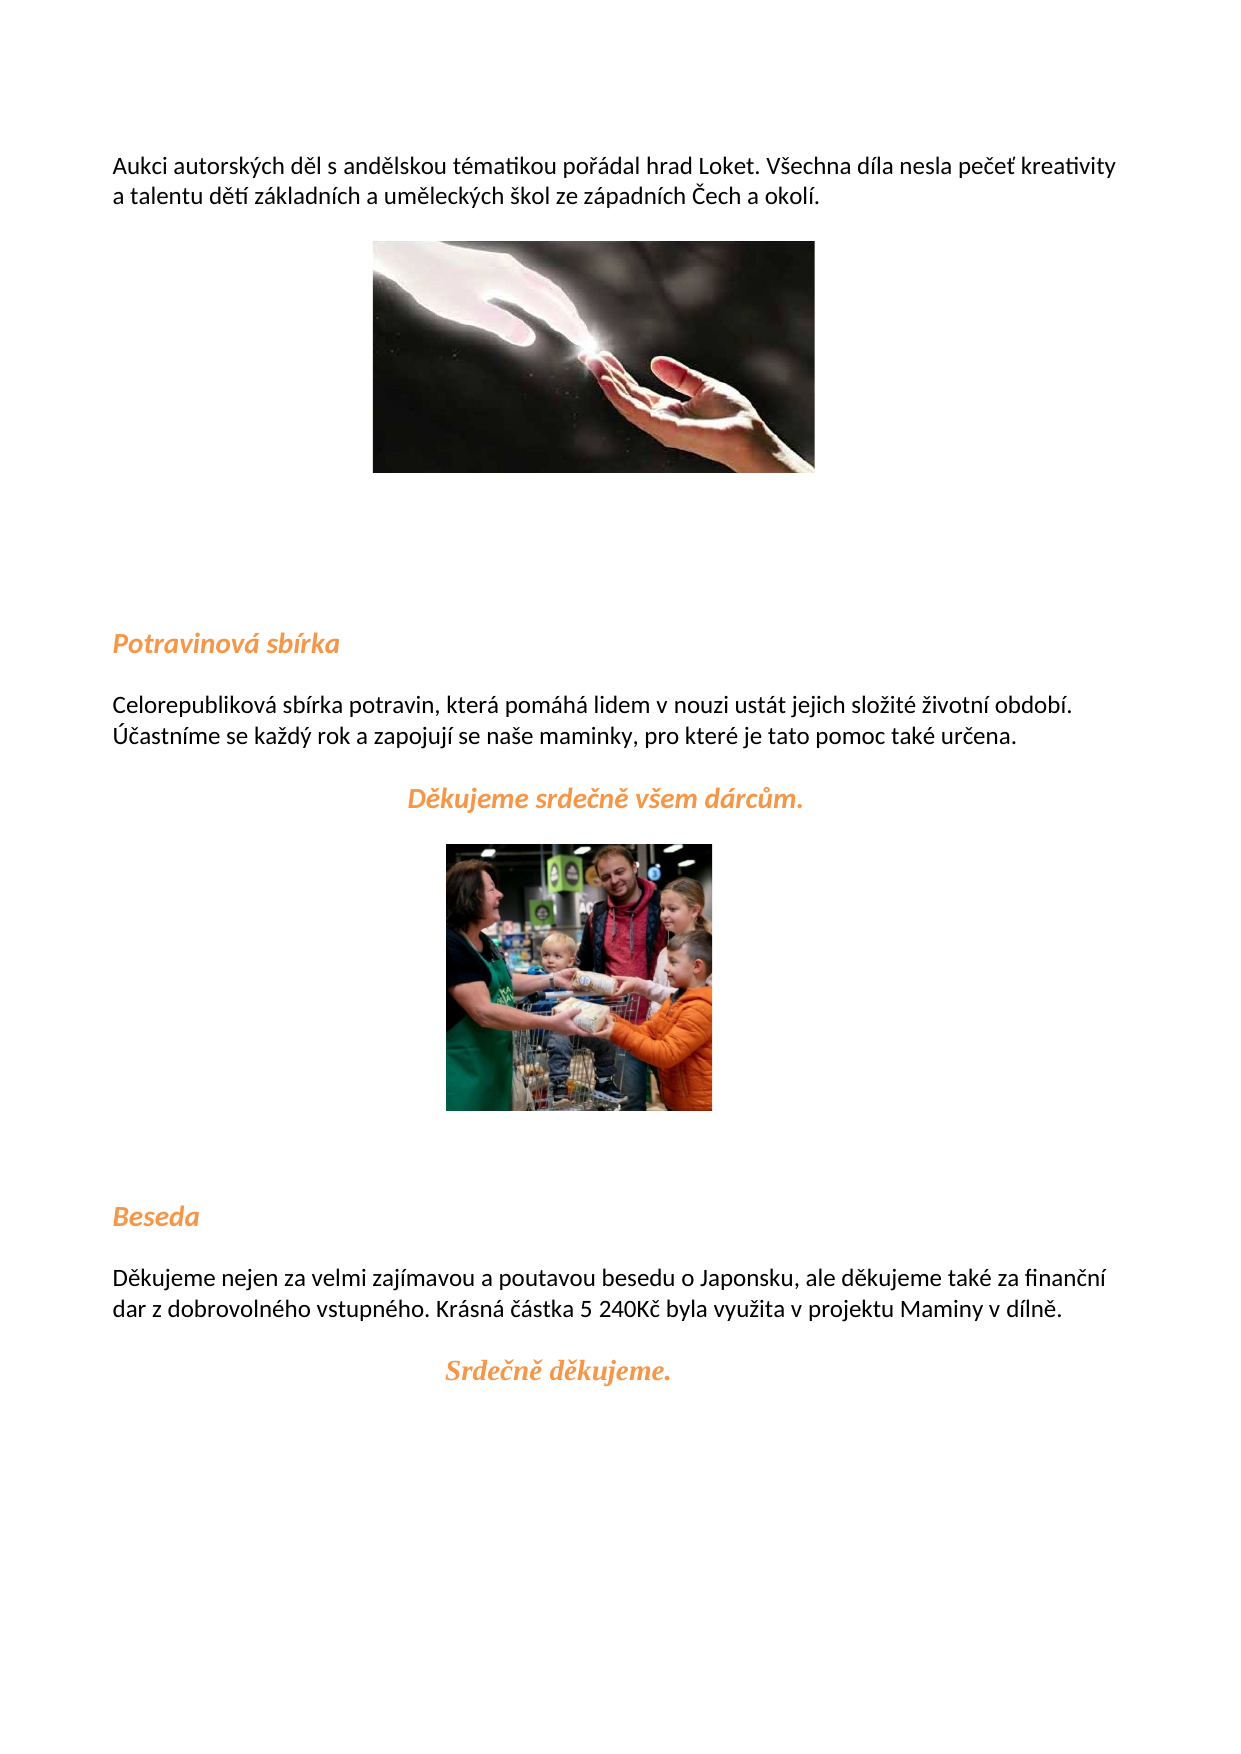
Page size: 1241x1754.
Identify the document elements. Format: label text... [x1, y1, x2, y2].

text Srdečně děkujeme. [112, 1353, 1128, 1386]
picture [446, 844, 713, 1111]
picture [372, 241, 815, 473]
text Aukci autorských děl s andělskou tématikou pořádal hrad Loket. Všechna díla nesla pečeť kreativity a talentu dětí základních a uměleckých škol ze západních Čech a okolí. [112, 150, 1128, 211]
text Beseda [112, 1198, 1128, 1233]
text Děkujeme nejen za velmi zajímavou a poutavou besedu o Japonsku, ale děkujeme také za finanční dar z dobrovolného vstupného. Krásná částka 5 240Kč byla využita v projektu Maminy v dílně. [112, 1262, 1128, 1323]
text Celorepubliková sbírka potravin, která pomáhá lidem v nouzi ustát jejich složité životní období. Účastníme se každý rok a zapojují se naše maminky, pro které je tato pomoc také určena. [112, 690, 1128, 751]
text Potravinová sbírka [112, 625, 1128, 661]
text Děkujeme srdečně všem dárcům. [260, 780, 1128, 816]
